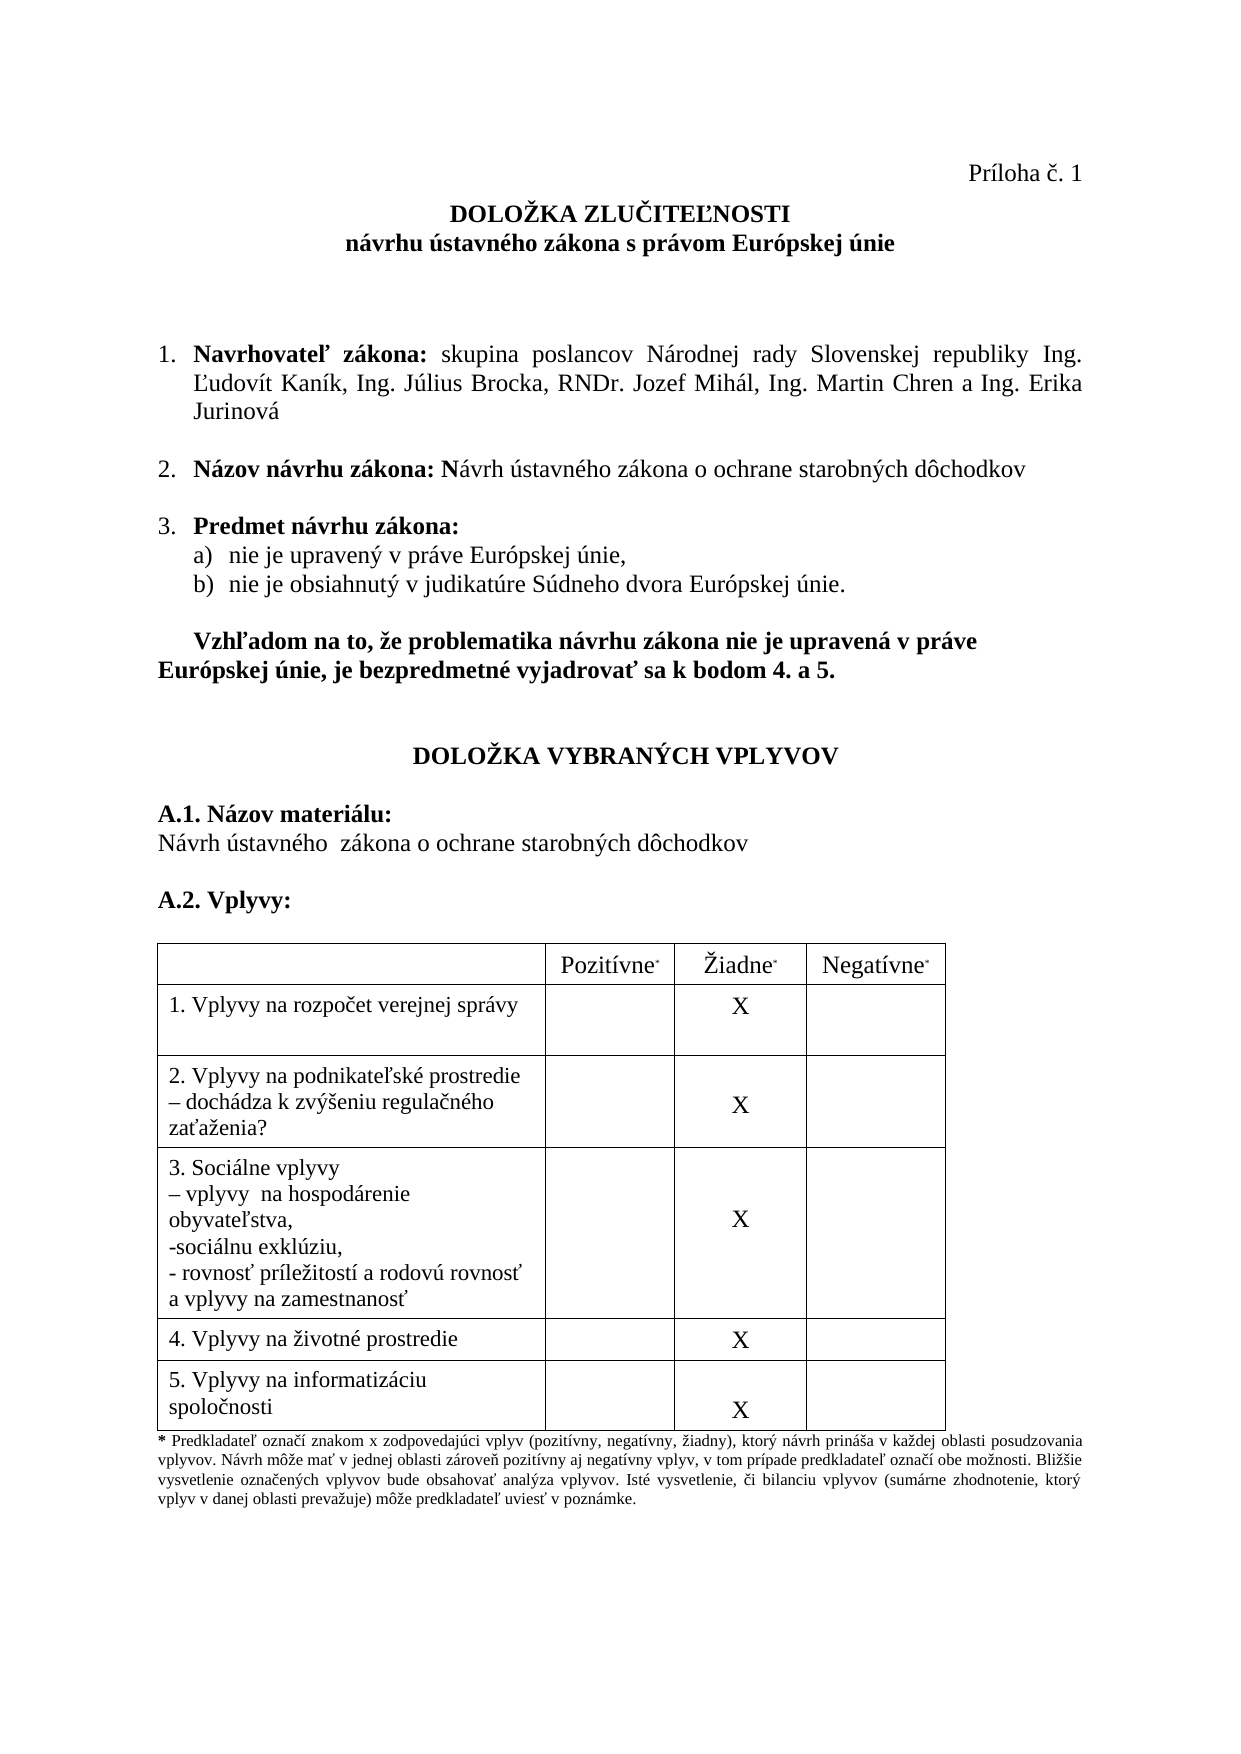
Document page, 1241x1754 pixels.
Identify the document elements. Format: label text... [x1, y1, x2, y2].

table_cell 5. Vplyvy na informatizáciu spoločnosti [158, 1361, 545, 1430]
text 2. Názov návrhu zákona: Návrh ústavného zákona o ochrane starobných dôchodkov [158, 454, 1082, 483]
text 3. Predmet návrhu zákona: [158, 511, 1082, 540]
table_cell [807, 1148, 945, 1318]
table_cell [546, 985, 674, 1055]
table_cell 2. Vplyvy na podnikateľské prostredie – dochádza k zvýšeniu regulačného zaťaženia? [158, 1056, 545, 1147]
table_cell X [675, 1361, 806, 1430]
table_cell X [675, 1319, 806, 1359]
table_header Negatívne* [807, 944, 945, 984]
table_cell X [675, 1056, 806, 1147]
text DOLOŽKA VYBRANÝCH VPLYVOV [158, 741, 1094, 770]
table_cell X [675, 985, 806, 1055]
text DOLOŽKA ZLUČITEĽNOSTI [158, 199, 1082, 228]
table_cell [546, 1148, 674, 1318]
table_cell [807, 1319, 945, 1359]
table_header Žiadne* [675, 944, 806, 984]
text a) nie je upravený v práve Európskej únie, [193, 540, 1082, 569]
text Príloha č. 1 [158, 158, 1082, 186]
table_cell 1. Vplyvy na rozpočet verejnej správy [158, 985, 545, 1055]
table_cell [807, 1361, 945, 1430]
table_header Pozitívne* [546, 944, 674, 984]
text Návrh ústavného zákona o ochrane starobných dôchodkov [158, 828, 1082, 856]
table_cell [546, 1056, 674, 1147]
table_cell 4. Vplyvy na životné prostredie [158, 1319, 545, 1359]
text návrhu ústavného zákona s právom Európskej únie [158, 228, 1082, 256]
table_cell X [675, 1148, 806, 1318]
text * Predkladateľ označí znakom x zodpovedajúci vplyv (pozitívny, negatívny, žiadny), ktorý návrh prináša v každej oblasti posudzovania vplyvov. Návrh môže mať v jednej oblasti zároveň pozitívny aj negatívny vplyv, v tom prípade predkladateľ označí obe možnosti. Bližšie vysvetlenie označených vplyvov bude obsahovať analýza vplyvov. Isté vysvetlenie, či bilanciu vplyvov (sumárne zhodnotenie, ktorý vplyv v danej oblasti prevažuje) môže predkladateľ uviesť v poznámke. [158, 1431, 1082, 1508]
table_cell [546, 1319, 674, 1359]
text A.1. Názov materiálu: [158, 799, 1082, 828]
text 1. Navrhovateľ zákona: skupina poslancov Národnej rady Slovenskej republiky Ing. Ľudovít Kaník, Ing. Július Brocka, RNDr. Jozef Mihál, Ing. Martin Chren a Ing. Erika Jurinová [158, 339, 1082, 425]
text Vzhľadom na to, že problematika návrhu zákona nie je upravená v práve Európskej únie, je bezpredmetné vyjadrovať sa k bodom 4. a 5. [158, 626, 1082, 684]
table_cell [546, 1361, 674, 1430]
table_cell 3. Sociálne vplyvy – vplyvy na hospodárenie obyvateľstva, -sociálnu exklúziu, - rovnosť príležitostí a rodovú rovnosť a vplyvy na zamestnanosť [158, 1148, 545, 1318]
text b) nie je obsiahnutý v judikatúre Súdneho dvora Európskej únie. [193, 569, 1082, 598]
text A.2. Vplyvy: [158, 885, 1082, 914]
table_header [158, 944, 545, 984]
table_cell [807, 1056, 945, 1147]
table_cell [807, 985, 945, 1055]
